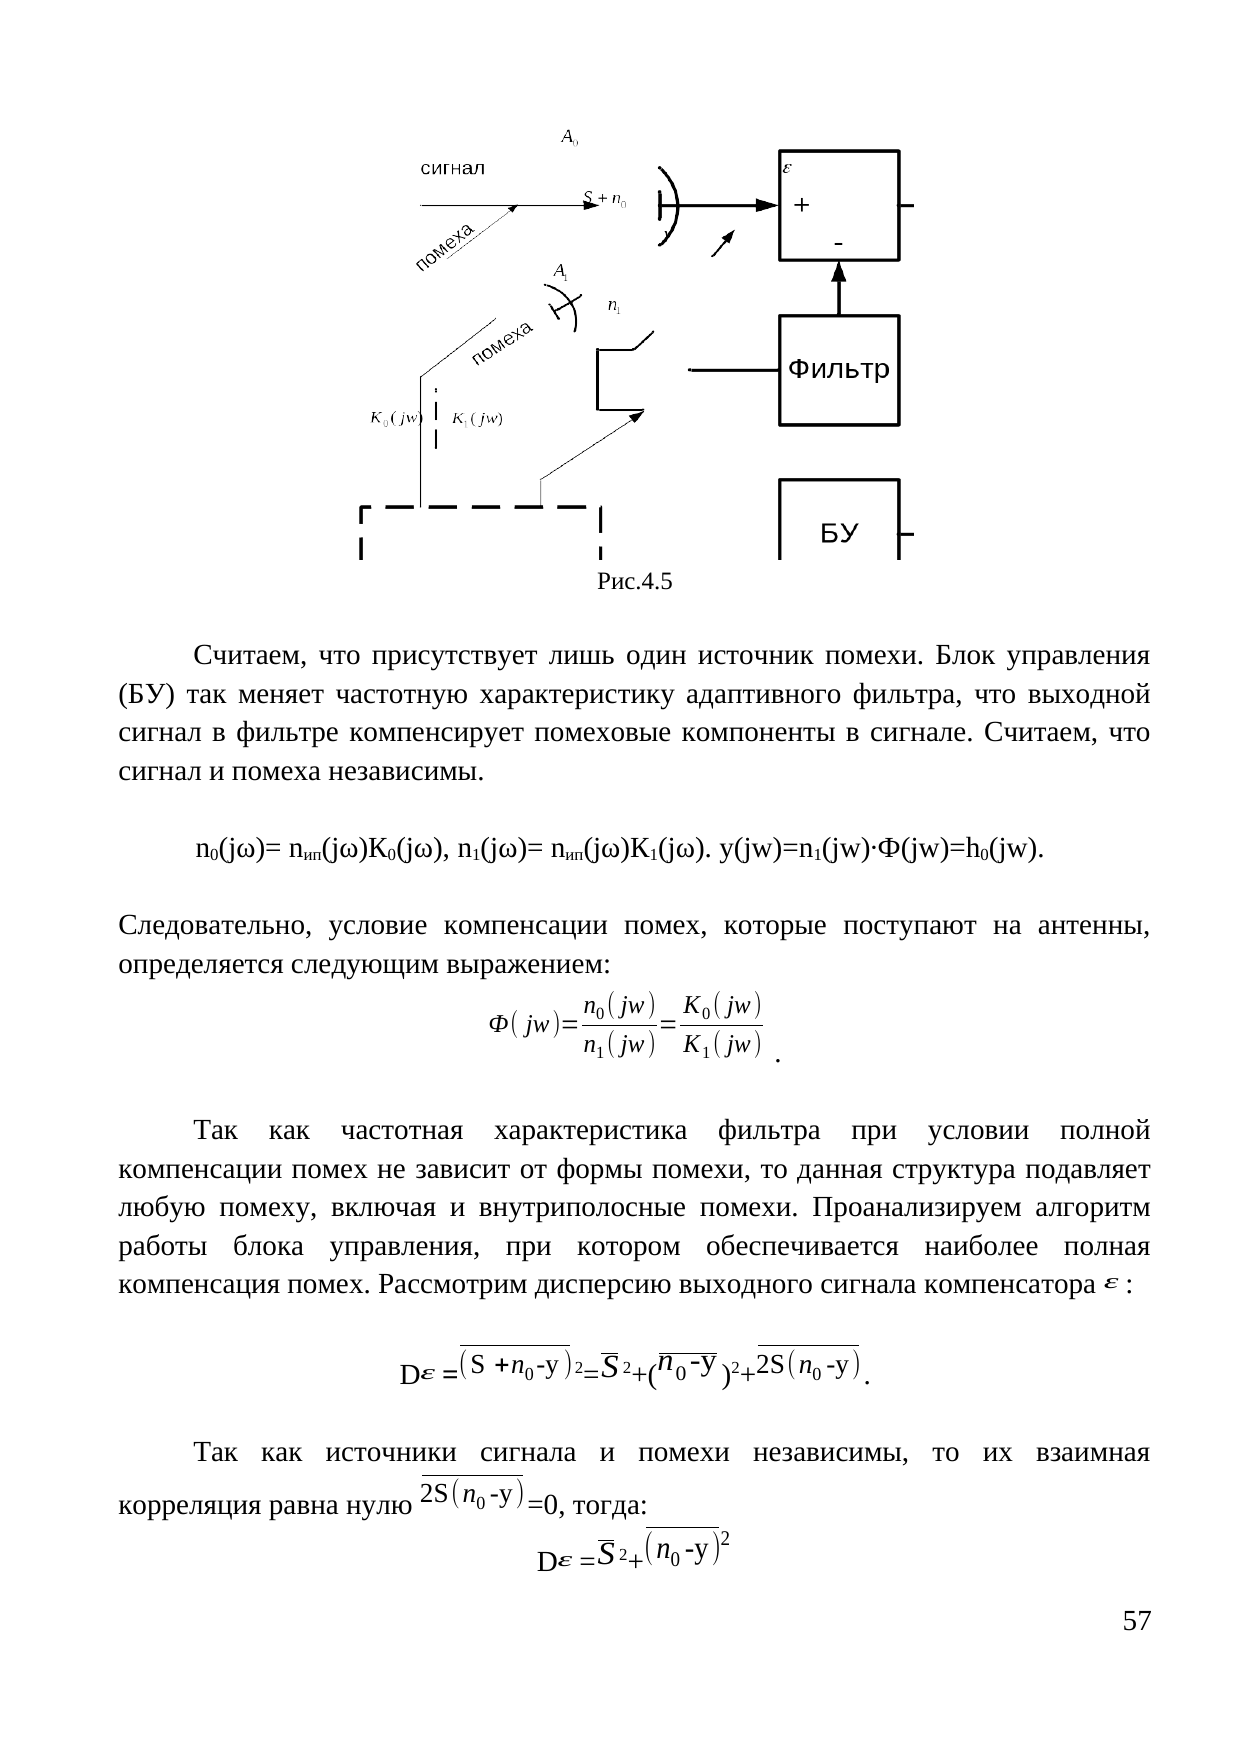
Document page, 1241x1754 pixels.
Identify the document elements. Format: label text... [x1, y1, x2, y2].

text Так как источники сигнала и помехи независимы, то их взаимная корреляция равна нулю =0, тогда: [118, 1434, 1152, 1520]
text Рис.4.5 [118, 566, 1152, 595]
text n0(jω)= nип(jω)К0(jω), n1(jω)= nип(jω)К1(jω). y(jw)=n1(jw)∙Ф(jw)=h0(jw). [118, 830, 1152, 864]
text D=2+ [118, 1525, 1152, 1578]
text Считаем, что присутствует лишь один источник помехи. Блок управления (БУ) так меняет частотную характеристику адаптивного фильтра, что выходной сигнал в фильтре компенсирует помеховые компоненты в сигнале. Считаем, что сигнал и помеха независимы. [118, 637, 1152, 787]
text Так как частотная характеристика фильтра при условии полной компенсации помех не зависит от формы помехи, то данная структура подавляет любую помеху, включая и внутриполосные помехи. Проанализируем алгоритм работы блока управления, при котором обеспечивается наиболее полная компенсация помех. Рассмотрим дисперсию выходного сигнала компенсатора : [118, 1112, 1152, 1300]
text . [118, 989, 1152, 1069]
text Следовательно, условие компенсации помех, которые поступают на антенны, определяется следующим выражением: [118, 907, 1152, 979]
text D=2=2+()2+. [118, 1344, 1152, 1391]
